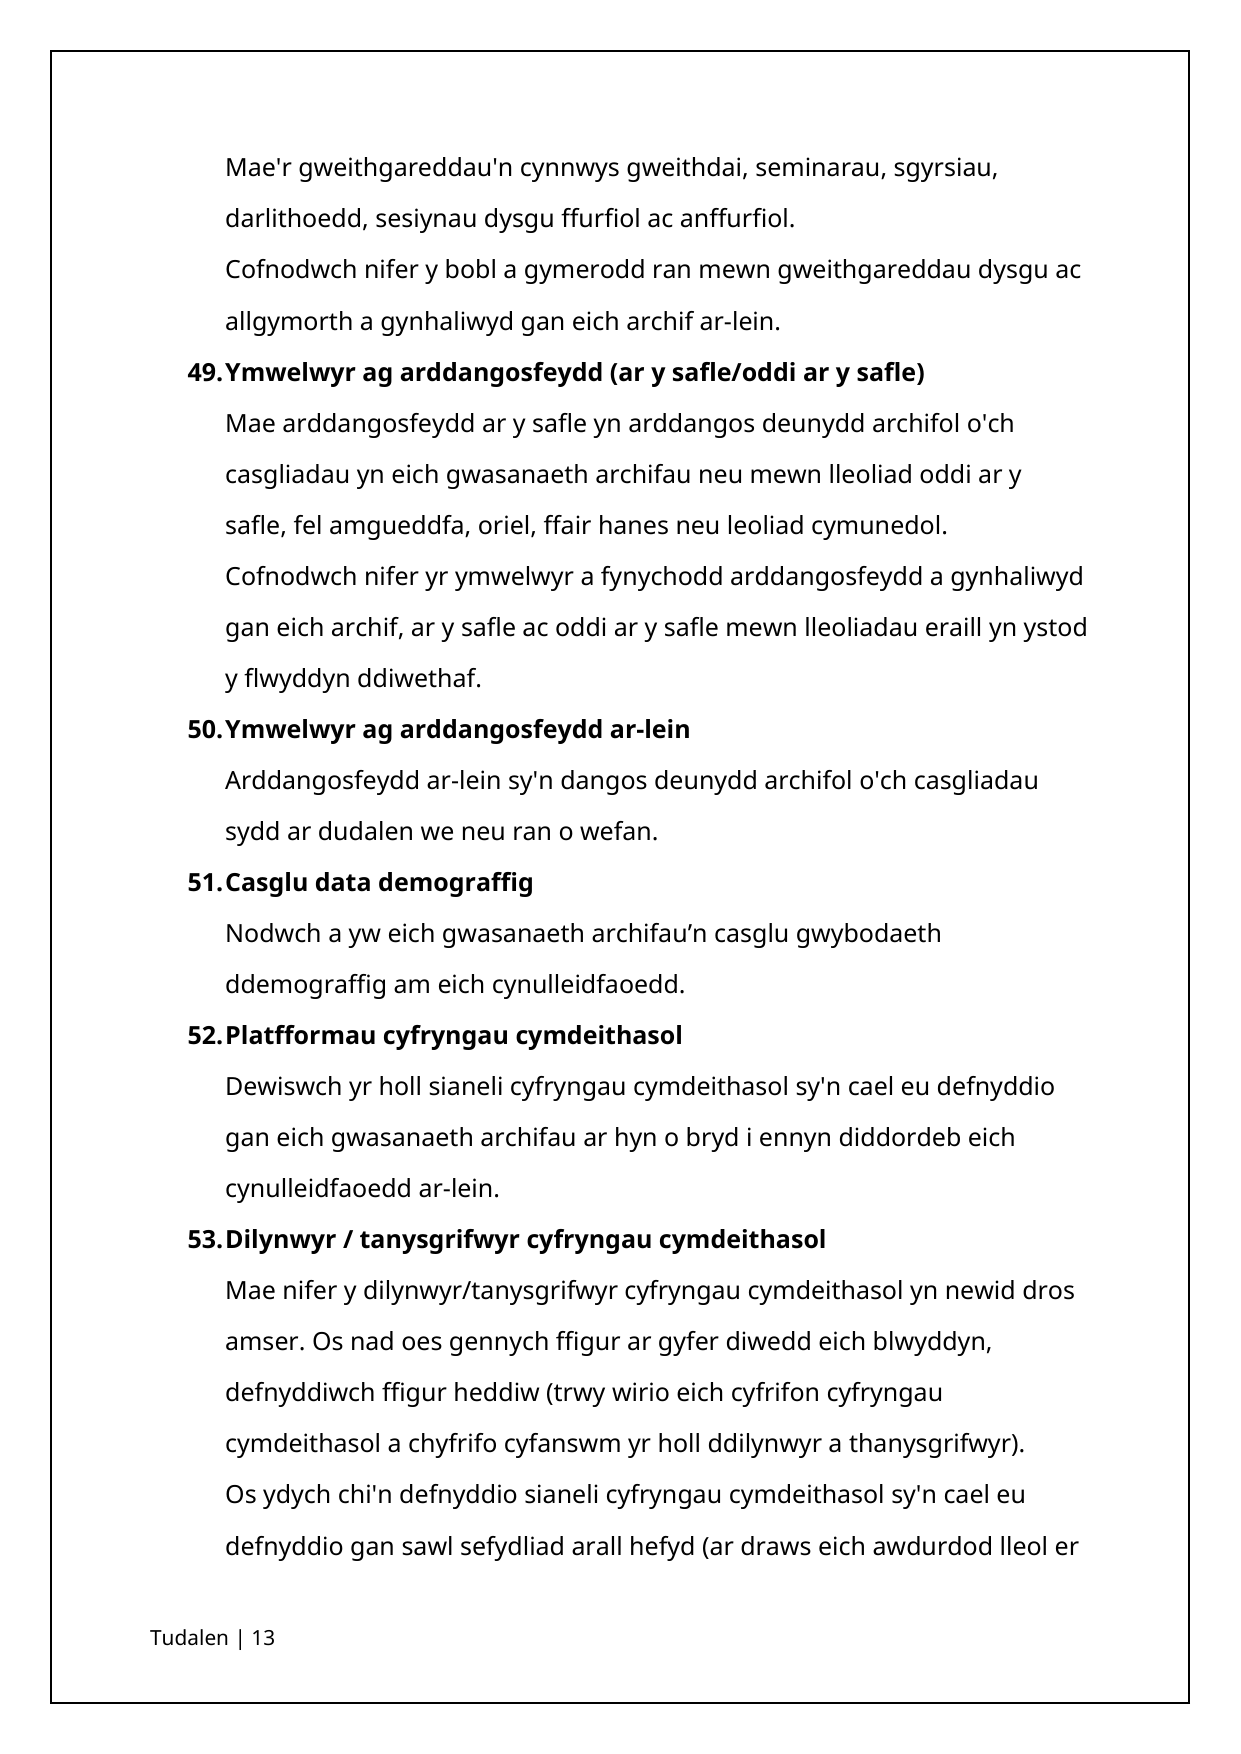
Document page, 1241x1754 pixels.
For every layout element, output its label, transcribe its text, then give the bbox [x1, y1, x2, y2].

text Mae nifer y dilynwyr/tanysgrifwyr cyfryngau cymdeithasol yn newid dros amser. Os nad oes gennych ffigur ar gyfer diwedd eich blwyddyn, defnyddiwch ffigur heddiw (trwy wirio eich cyfrifon cyfryngau cymdeithasol a chyfrifo cyfanswm yr holl ddilynwyr a thanysgrifwyr). [225, 1273, 1090, 1460]
text Nodwch a yw eich gwasanaeth archifau’n casglu gwybodaeth ddemograffig am eich cynulleidfaoedd. [225, 916, 1090, 1001]
list Ymwelwyr ag arddangosfeydd (ar y safle/oddi ar y safle) [187, 354, 1090, 388]
list Platfformau cyfryngau cymdeithasol [187, 1018, 1090, 1052]
text Mae arddangosfeydd ar y safle yn arddangos deunydd archifol o'ch casgliadau yn eich gwasanaeth archifau neu mewn lleoliad oddi ar y safle, fel amgueddfa, oriel, ffair hanes neu leoliad cymunedol. [225, 405, 1090, 541]
text Cofnodwch nifer yr ymwelwyr a fynychodd arddangosfeydd a gynhaliwyd gan eich archif, ar y safle ac oddi ar y safle mewn lleoliadau eraill yn ystod y flwyddyn ddiwethaf. [225, 558, 1090, 694]
list Casglu data demograffig [187, 864, 1090, 899]
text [225, 1477, 1090, 1562]
text Dewiswch yr holl sianeli cyfryngau cymdeithasol sy'n cael eu defnyddio gan eich gwasanaeth archifau ar hyn o bryd i ennyn diddordeb eich cynulleidfaoedd ar-lein. [225, 1069, 1090, 1205]
list Dilynwyr / tanysgrifwyr cyfryngau cymdeithasol [187, 1222, 1090, 1256]
list Arddangosfeydd ar-lein sy'n dangos deunydd archifol o'ch casgliadau sydd ar dudalen we neu ran o wefan. [225, 762, 1090, 848]
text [225, 150, 1090, 235]
list Ymwelwyr ag arddangosfeydd ar-lein [187, 711, 1090, 746]
text Cofnodwch nifer y bobl a gymerodd ran mewn gweithgareddau dysgu ac allgymorth a gynhaliwyd gan eich archif ar-lein. [225, 252, 1090, 337]
